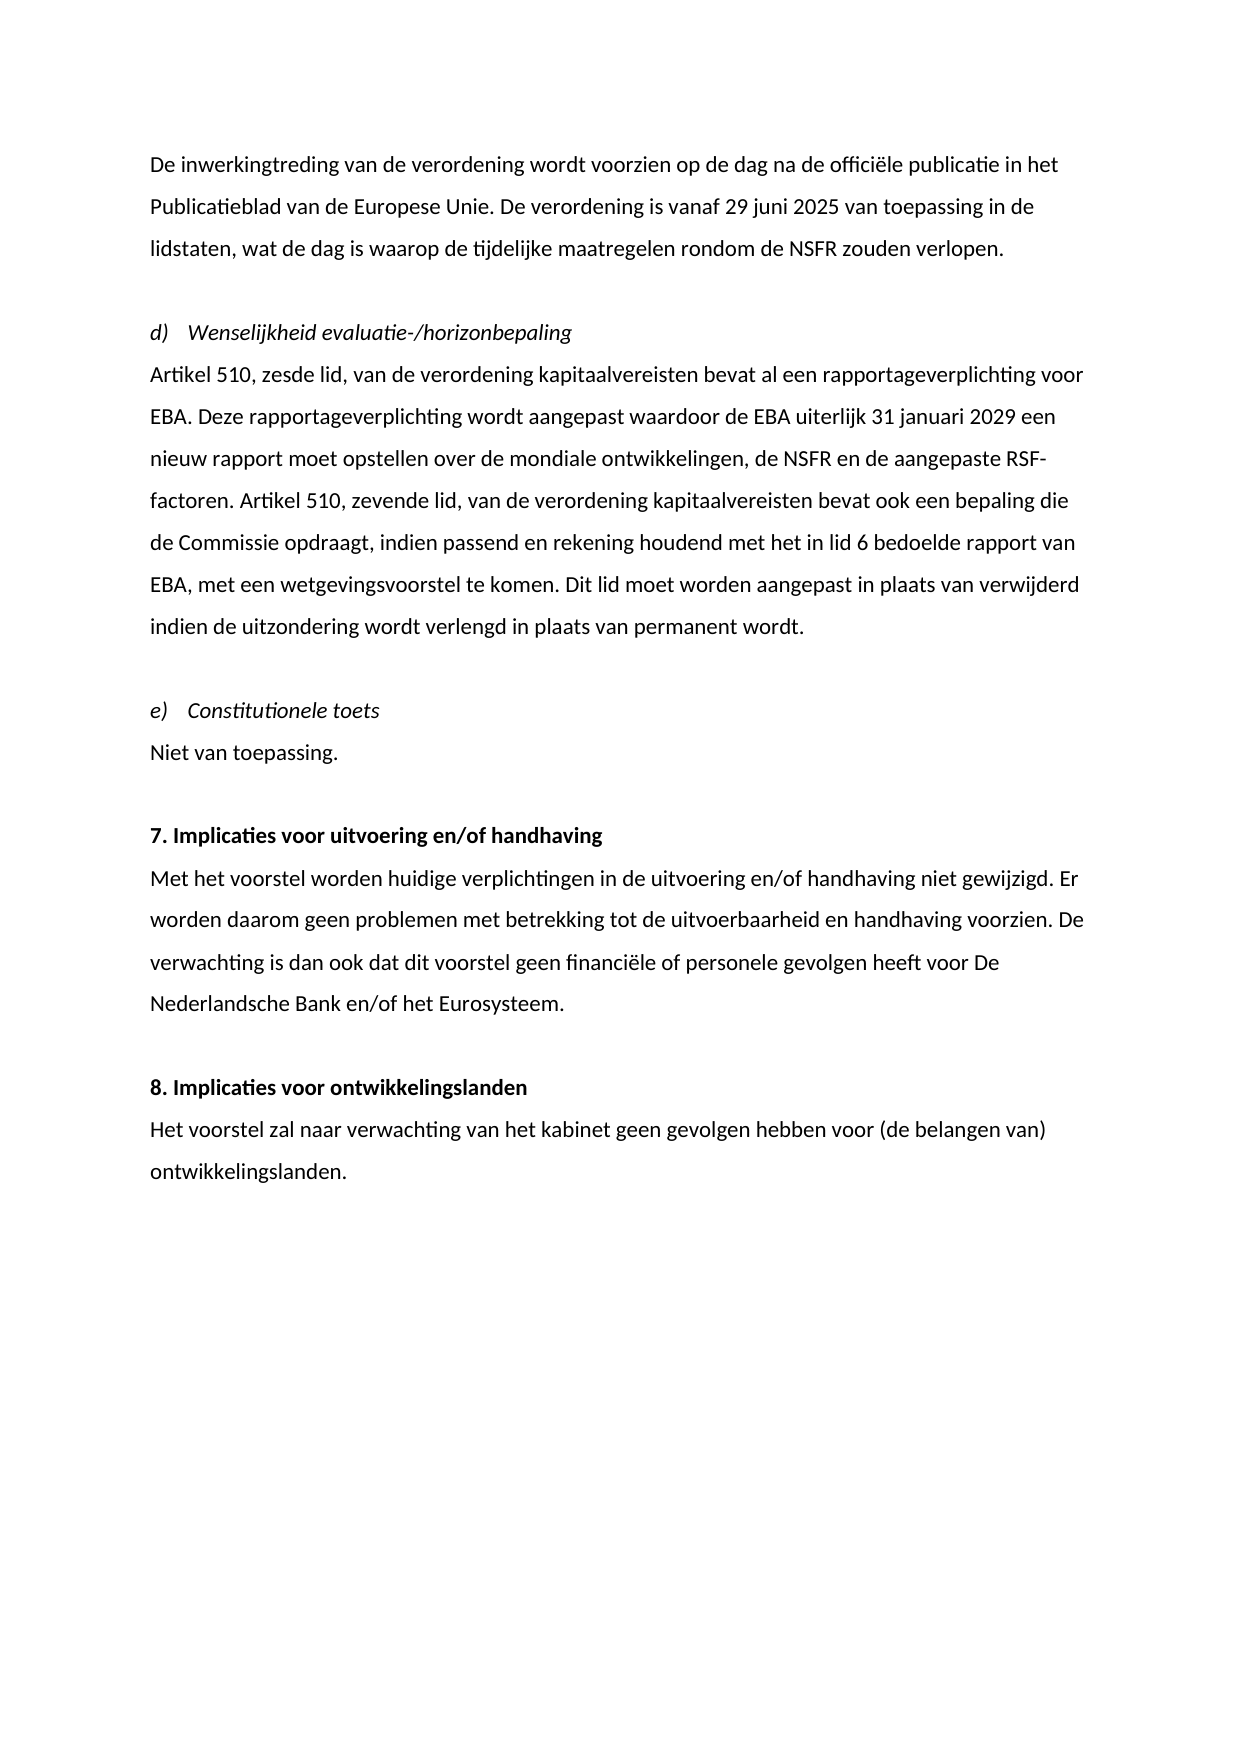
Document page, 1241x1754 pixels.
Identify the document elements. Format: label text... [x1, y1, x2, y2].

text Niet van toepassing. [150, 738, 1090, 766]
text Artikel 510, zesde lid, van de verordening kapitaalvereisten bevat al een rapportageverplichting voor EBA. Deze rapportageverplichting wordt aangepast waardoor de EBA uiterlijk 31 januari 2029 een nieuw rapport moet opstellen over de mondiale ontwikkelingen, de NSFR en de aangepaste RSF-factoren. Artikel 510, zevende lid, van de verordening kapitaalvereisten bevat ook een bepaling die de Commissie opdraagt, indien passend en rekening houdend met het in lid 6 bedoelde rapport van EBA, met een wetgevingsvoorstel te komen. Dit lid moet worden aangepast in plaats van verwijderd indien de uitzondering wordt verlengd in plaats van permanent wordt. [150, 360, 1090, 640]
text 8. Implicaties voor ontwikkelingslanden [150, 1073, 1090, 1102]
list Wenselijkheid evaluatie-/horizonbepaling [150, 318, 1090, 346]
list Constitutionele toets [150, 696, 1090, 724]
text 7. Implicaties voor uitvoering en/of handhaving [150, 822, 1090, 850]
text Met het voorstel worden huidige verplichtingen in de uitvoering en/of handhaving niet gewijzigd. Er worden daarom geen problemen met betrekking tot de uitvoerbaarheid en handhaving voorzien. De verwachting is dan ook dat dit voorstel geen financiële of personele gevolgen heeft voor De Nederlandsche Bank en/of het Eurosysteem. [150, 864, 1090, 1018]
text Het voorstel zal naar verwachting van het kabinet geen gevolgen hebben voor (de belangen van) ontwikkelingslanden. [150, 1116, 1090, 1186]
text De inwerkingtreding van de verordening wordt voorzien op de dag na de officiële publicatie in het Publicatieblad van de Europese Unie. De verordening is vanaf 29 juni 2025 van toepassing in de lidstaten, wat de dag is waarop de tijdelijke maatregelen rondom de NSFR zouden verlopen. [150, 150, 1090, 262]
